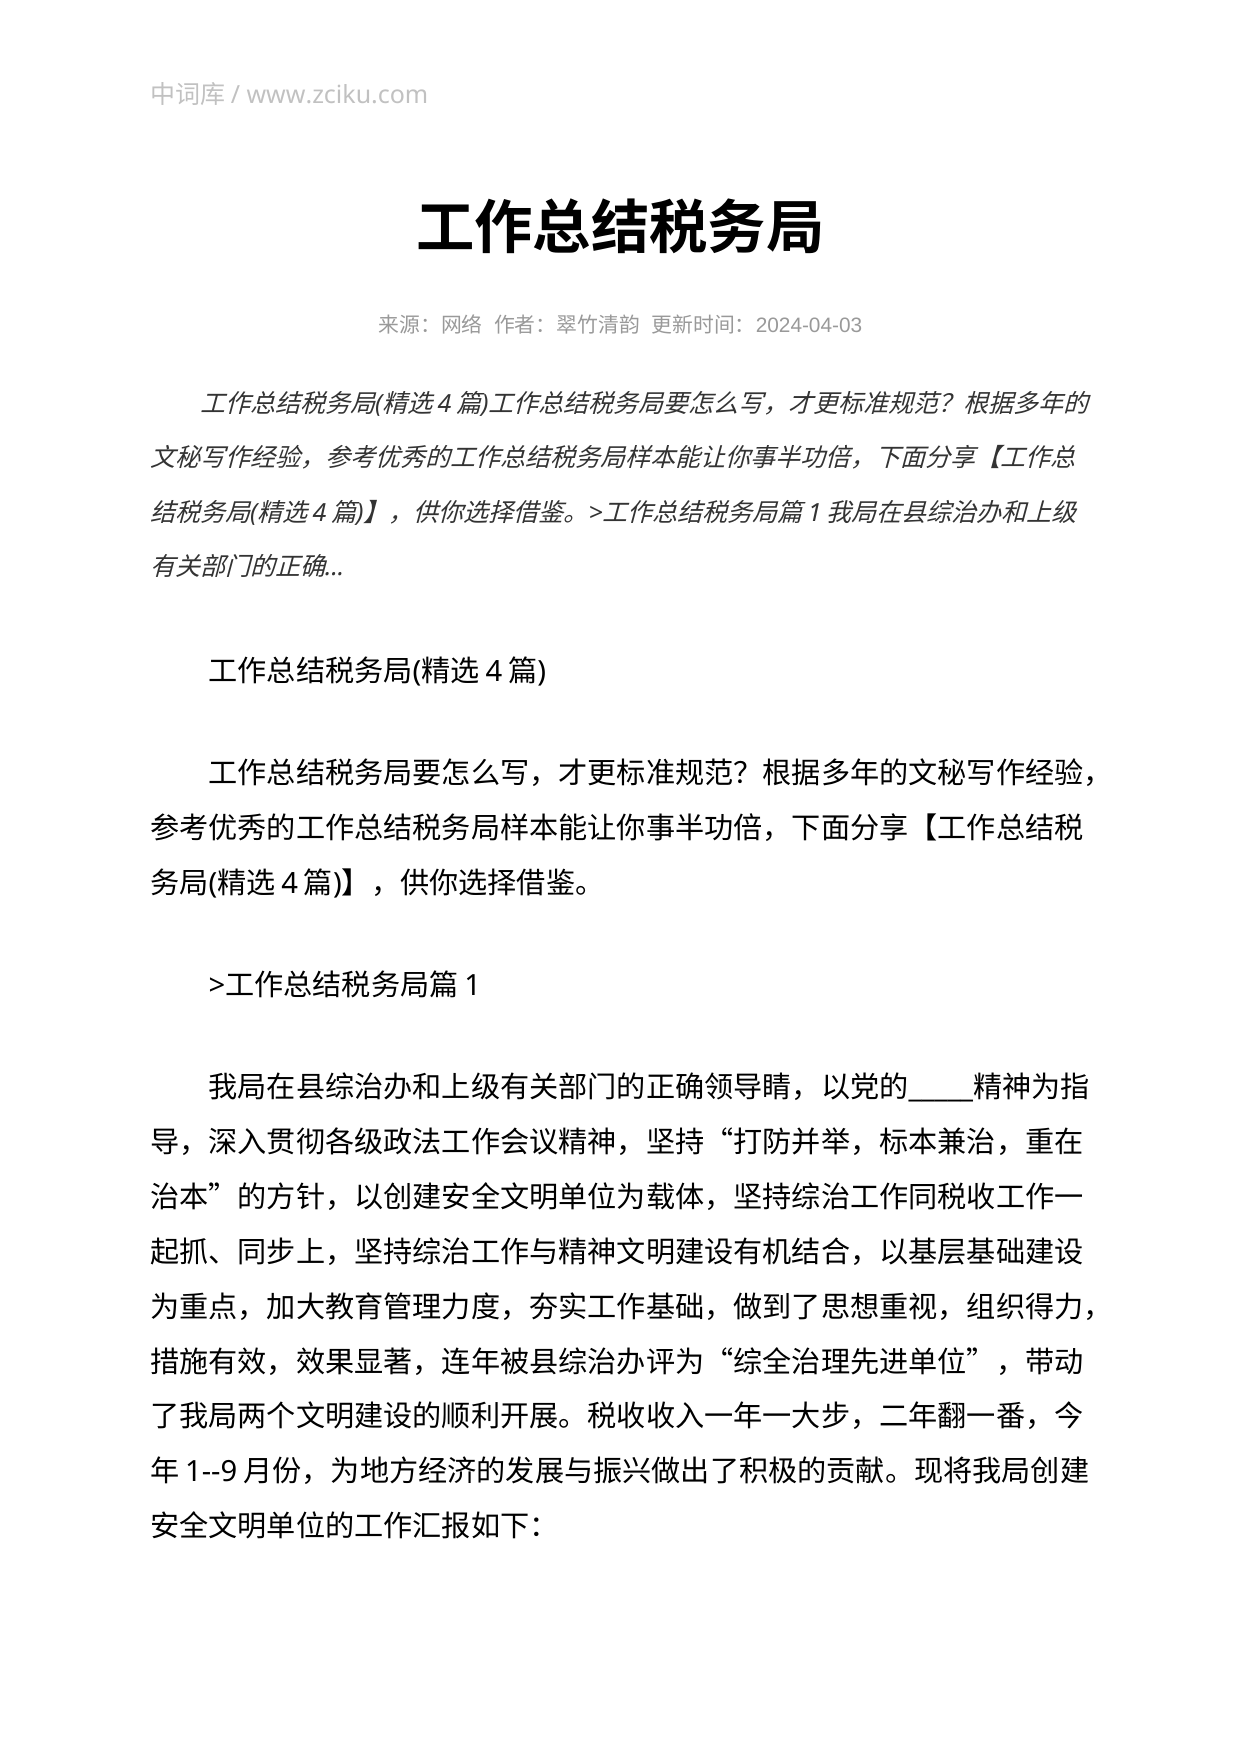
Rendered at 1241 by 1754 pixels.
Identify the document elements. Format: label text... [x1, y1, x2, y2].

text 工作总结税务局(精选4篇)工作总结税务局要怎么写，才更标准规范？根据多年的文秘写作经验，参考优秀的工作总结税务局样本能让你事半功倍，下面分享【工作总结税务局(精选4篇)】，供你选择借鉴。>工作总结税务局篇1我局在县综治办和上级有关部门的正确... [150, 383, 1090, 583]
text 工作总结税务局(精选4篇) [150, 648, 1090, 690]
text >工作总结税务局篇1 [150, 962, 1090, 1004]
subtitle 工作总结税务局 [150, 181, 1090, 266]
text 我局在县综治办和上级有关部门的正确领导睛，以党的_____精神为指导，深入贯彻各级政法工作会议精神，坚持“打防并举，标本兼治，重在治本”的方针，以创建安全文明单位为载体，坚持综治工作同税收工作一起抓、同步上，坚持综治工作与精神文明建设有机结合，以基层基础建设为重点，加大教育管理力度，夯实工作基础，做到了思想重视，组织得力，措施有效，效果显著，连年被县综治办评为“综全治理先进单位”，带动了我局两个文明建设的顺利开展。税收收入一年一大步，二年翻一番，今年1--9月份，为地方经济的发展与振兴做出了积极的贡献。现将我局创建安全文明单位的工作汇报如下： [150, 1063, 1090, 1545]
text 来源：网络 作者：翠竹清韵 更新时间：2024-04-03 [150, 313, 1090, 337]
text 工作总结税务局要怎么写，才更标准规范？根据多年的文秘写作经验，参考优秀的工作总结税务局样本能让你事半功倍，下面分享【工作总结税务局(精选4篇)】，供你选择借鉴。 [150, 750, 1090, 902]
